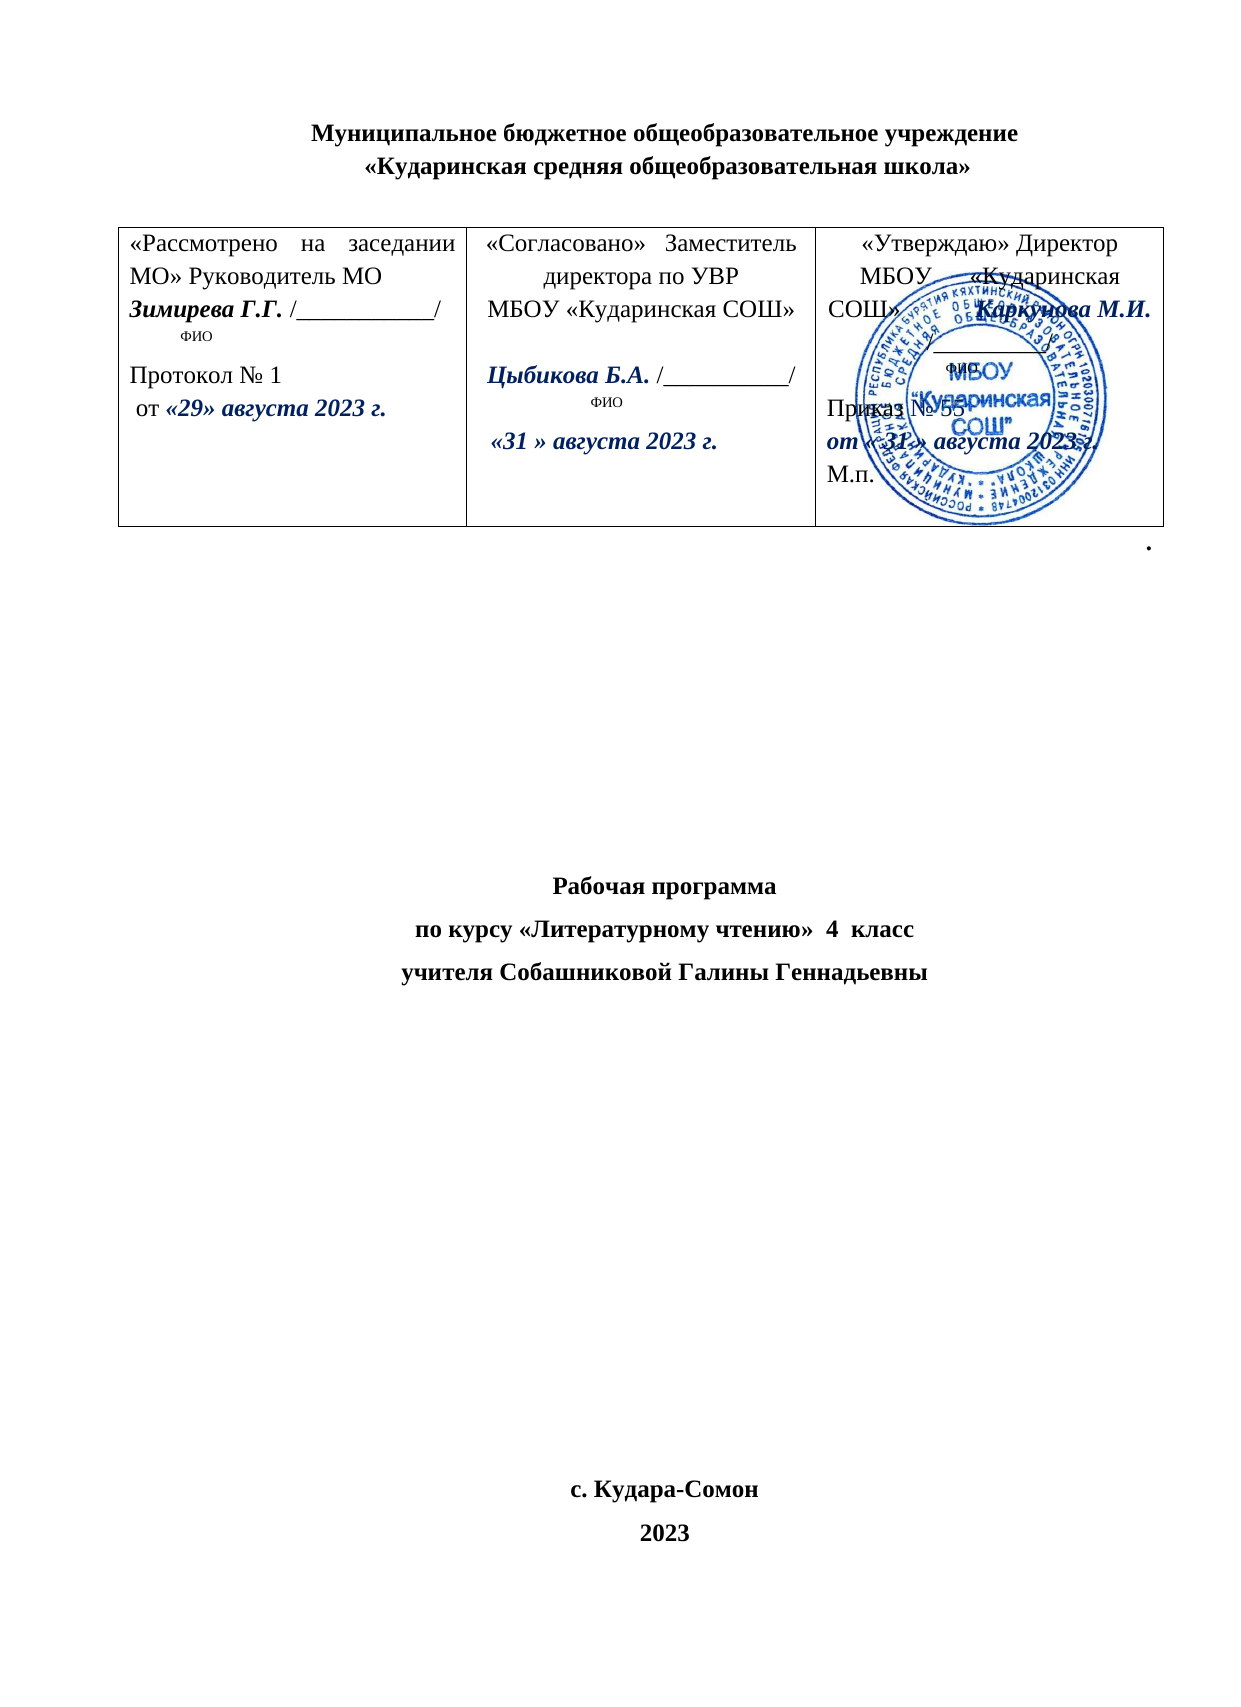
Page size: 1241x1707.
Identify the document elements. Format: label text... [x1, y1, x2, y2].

text . [177, 527, 1152, 555]
text «Кударинская средняя общеобразовательная школа» [177, 151, 1152, 180]
text 2023 [177, 1518, 1152, 1546]
text учителя Собашниковой Галины Геннадьевны [177, 957, 1152, 986]
text с. Кудара-Сомон [177, 1474, 1152, 1503]
table_header «Рассмотрено на заседании МО» Руководитель МО Зимирева Г.Г. /___________/ ФИО Протокол № 1 от «29» августа 2023 г. [119, 228, 466, 526]
text Рабочая программа [177, 871, 1152, 899]
table_header «Утверждаю» Директор МБОУ «Кударинская СОШ» Каркунова М.И. /_________/ ФИО Приказ № 55 от « 31 » августа 2023 г. М.п. [816, 228, 1163, 526]
text Муниципальное бюджетное общеобразовательное учреждение [177, 118, 1152, 147]
table_header «Согласовано» Заместитель директора по УВР МБОУ «Кударинская СОШ» Цыбикова Б.А. /__________/ ФИО «31 » августа 2023 г. [467, 228, 815, 526]
text по курсу «Литературному чтению» 4 класс [177, 914, 1152, 943]
